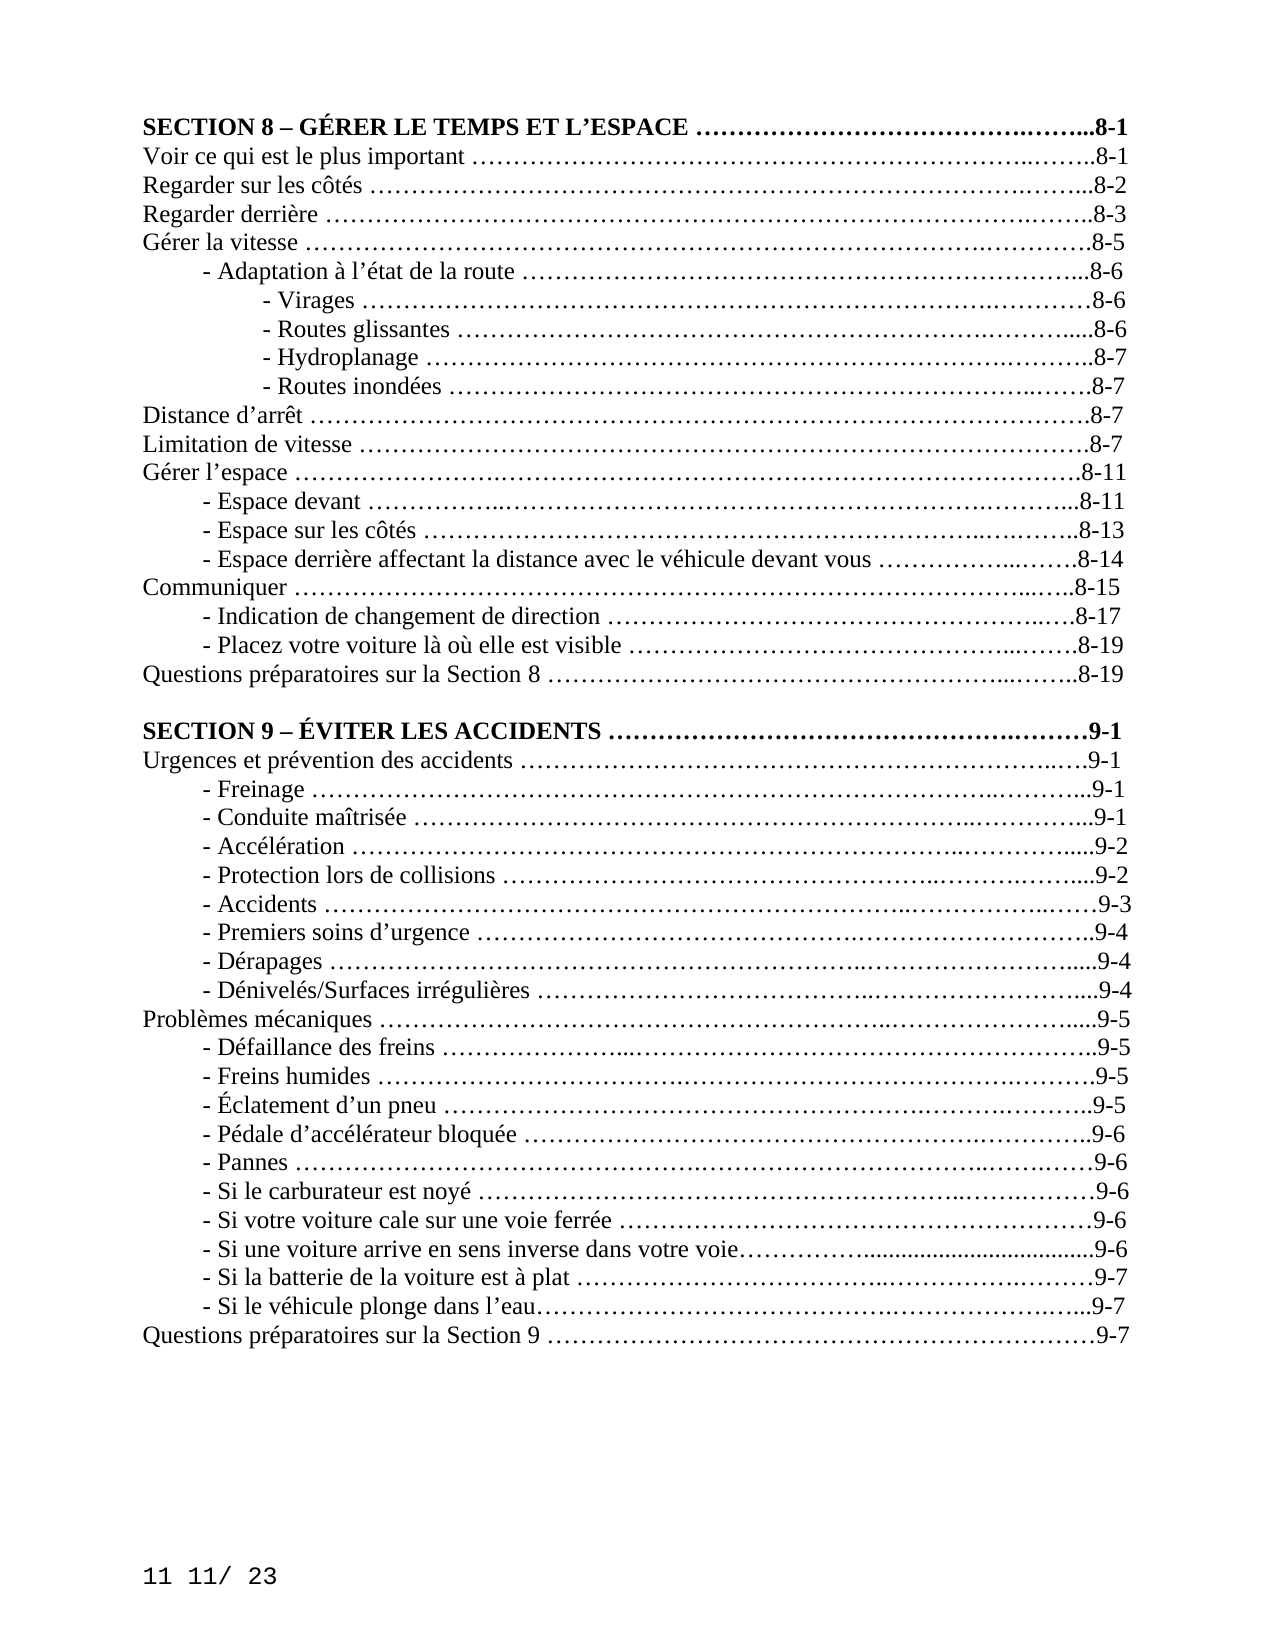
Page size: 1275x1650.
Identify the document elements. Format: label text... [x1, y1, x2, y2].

text - Dénivelés/Surfaces irrégulières …………………………………..……………………....9-4 [202, 975, 1132, 1004]
text Questions préparatoires sur la Section 9 …………………………………………………………9-7 [142, 1320, 1132, 1349]
text Voir ce qui est le plus important …………………………………………………………..……..8-1 [142, 141, 1132, 170]
text - Espace sur les côtés …………………………………………………………..….……..8-13 [202, 515, 1132, 544]
text - Accidents ……………………………………………………………..……………..……9-3 [202, 889, 1132, 917]
text Problèmes mécaniques ……………………………………………………..………………….....9-5 [142, 1004, 1132, 1032]
text Regarder sur les côtés …………………………………………………………………….……...8-2 [142, 170, 1132, 199]
text - Protection lors de collisions ……………………………………………..……….……....9-2 [202, 860, 1132, 889]
text - Pédale d’accélérateur bloquée ……………………………………………….…………..9-6 [202, 1119, 1132, 1147]
text - Hydroplanage …………………………………………………………….………..8-7 [262, 342, 1132, 371]
text Urgences et prévention des accidents ………………………………………………………..….9-1 [142, 745, 1132, 774]
text Regarder derrière ………………………………………………………………………….……..8-3 [142, 199, 1132, 227]
text - Si le carburateur est noyé …………………………………………………..…….………9-6 [202, 1176, 1132, 1205]
text - Freins humides ……………………………….………………………………….……….9-5 [202, 1061, 1132, 1090]
text - Espace devant ……………..………………………………………………….………...8-11 [202, 486, 1132, 515]
text - Placez votre voiture là où elle est visible ………………………………………...…….8-19 [202, 630, 1132, 659]
text Distance d’arrêt ………………………………………………………………………………….8-7 [142, 400, 1132, 429]
text - Éclatement d’un pneu ………………………………………………….……….………..9-5 [202, 1090, 1132, 1119]
text - Routes glissantes ……………………………………………………….……….....8-6 [262, 314, 1132, 342]
text - Routes inondées ……………………………………………………………..…….8-7 [262, 371, 1132, 400]
text - Freinage ………………………………………………………………………..………...9-1 [202, 774, 1132, 802]
text - Si une voiture arrive en sens inverse dans votre voie…………….....................................9-6 [202, 1234, 1132, 1262]
text Questions préparatoires sur la Section 8 ………………………………………………...……..8-19 [142, 659, 1132, 687]
text Limitation de vitesse …………………………………………………………………………….8-7 [142, 429, 1132, 457]
text - Dérapages ………………………………………………………..…………………….....9-4 [202, 946, 1132, 975]
text - Si le véhicule plonge dans l’eau…………………………………….……………….…...9-7 [202, 1291, 1132, 1320]
text Gérer l’espace …………………….…………………………………………………………….8-11 [142, 457, 1132, 486]
text - Virages ………………………………………………………………….…………8-6 [262, 285, 1132, 314]
text Gérer la vitesse ……………………………………………………………………….………….8-5 [142, 227, 1132, 256]
text - Conduite maîtrisée …………………………………………………………..…………...9-1 [202, 802, 1132, 831]
text - Accélération ………………………………………………………………..………….....9-2 [202, 831, 1132, 860]
text SECTION 9 – ÉVITER LES ACCIDENTS ………………………………………….………9-1 [142, 716, 1132, 745]
text - Adaptation à l’état de la route …………………………………………………………...8-6 [202, 256, 1132, 285]
text - Premiers soins d’urgence ……………………………………….………………………..9-4 [202, 917, 1132, 946]
text - Indication de changement de direction ……………………………………………..….8-17 [202, 601, 1132, 630]
text Communiquer ……………………………………………………………………………...…..8-15 [142, 572, 1132, 601]
text - Si votre voiture cale sur une voie ferrée …………………………………………………9-6 [202, 1205, 1132, 1234]
text SECTION 8 – GÉRER LE TEMPS ET L’ESPACE ………………………………….……...8-1 [142, 112, 1132, 141]
text - Pannes ………………………………………….……………………………..…….……9-6 [202, 1147, 1132, 1176]
text - Espace derrière affectant la distance avec le véhicule devant vous ……………...…….8-14 [202, 544, 1132, 572]
text - Si la batterie de la voiture est à plat ………………………………..…………….………9-7 [202, 1262, 1132, 1291]
text - Défaillance des freins …………………...………………………………………………..9-5 [202, 1032, 1132, 1061]
